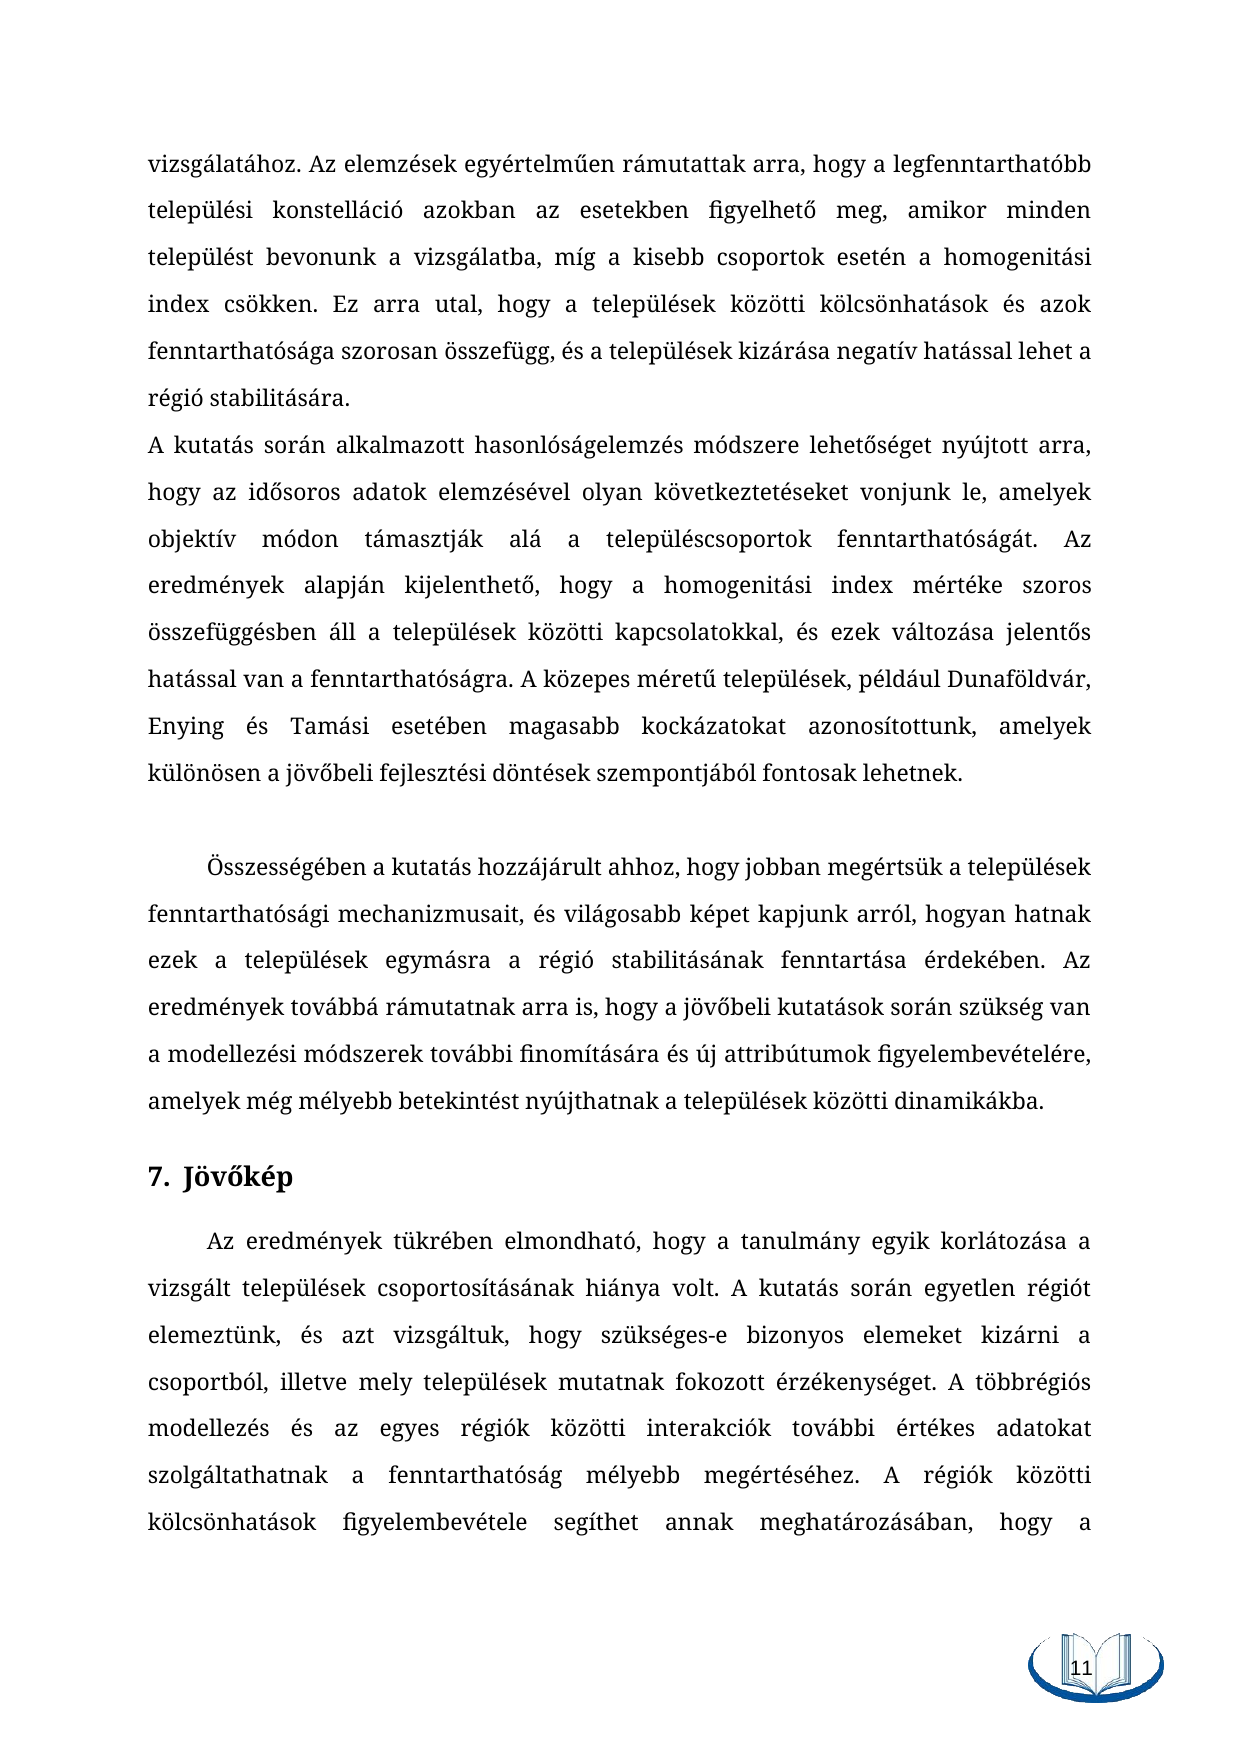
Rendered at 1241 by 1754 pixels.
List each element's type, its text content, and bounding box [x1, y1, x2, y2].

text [148, 148, 1093, 413]
title Jövőkép [148, 1157, 1093, 1194]
text Összességében a kutatás hozzájárult ahhoz, hogy jobban megértsük a települések fenntarthatósági mechanizmusait, és világosabb képet kapjunk arról, hogyan hatnak ezek a települések egymásra a régió stabilitásának fenntartása érdekében. Az eredmények továbbá rámutatnak arra is, hogy a jövőbeli kutatások során szükség van a modellezési módszerek további finomítására és új attribútumok figyelembevételére, amelyek még mélyebb betekintést nyújthatnak a települések közötti dinamikákba. [148, 851, 1093, 1116]
text A kutatás során alkalmazott hasonlóságelemzés módszere lehetőséget nyújtott arra, hogy az idősoros adatok elemzésével olyan következtetéseket vonjunk le, amelyek objektív módon támasztják alá a településcsoportok fenntarthatóságát. Az eredmények alapján kijelenthető, hogy a homogenitási index mértéke szoros összefüggésben áll a települések közötti kapcsolatokkal, és ezek változása jelentős hatással van a fenntarthatóságra. A közepes méretű települések, például Dunaföldvár, Enying és Tamási esetében magasabb kockázatokat azonosítottunk, amelyek különösen a jövőbeli fejlesztési döntések szempontjából fontosak lehetnek. [148, 429, 1093, 788]
picture [1028, 1633, 1164, 1703]
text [148, 1225, 1093, 1537]
